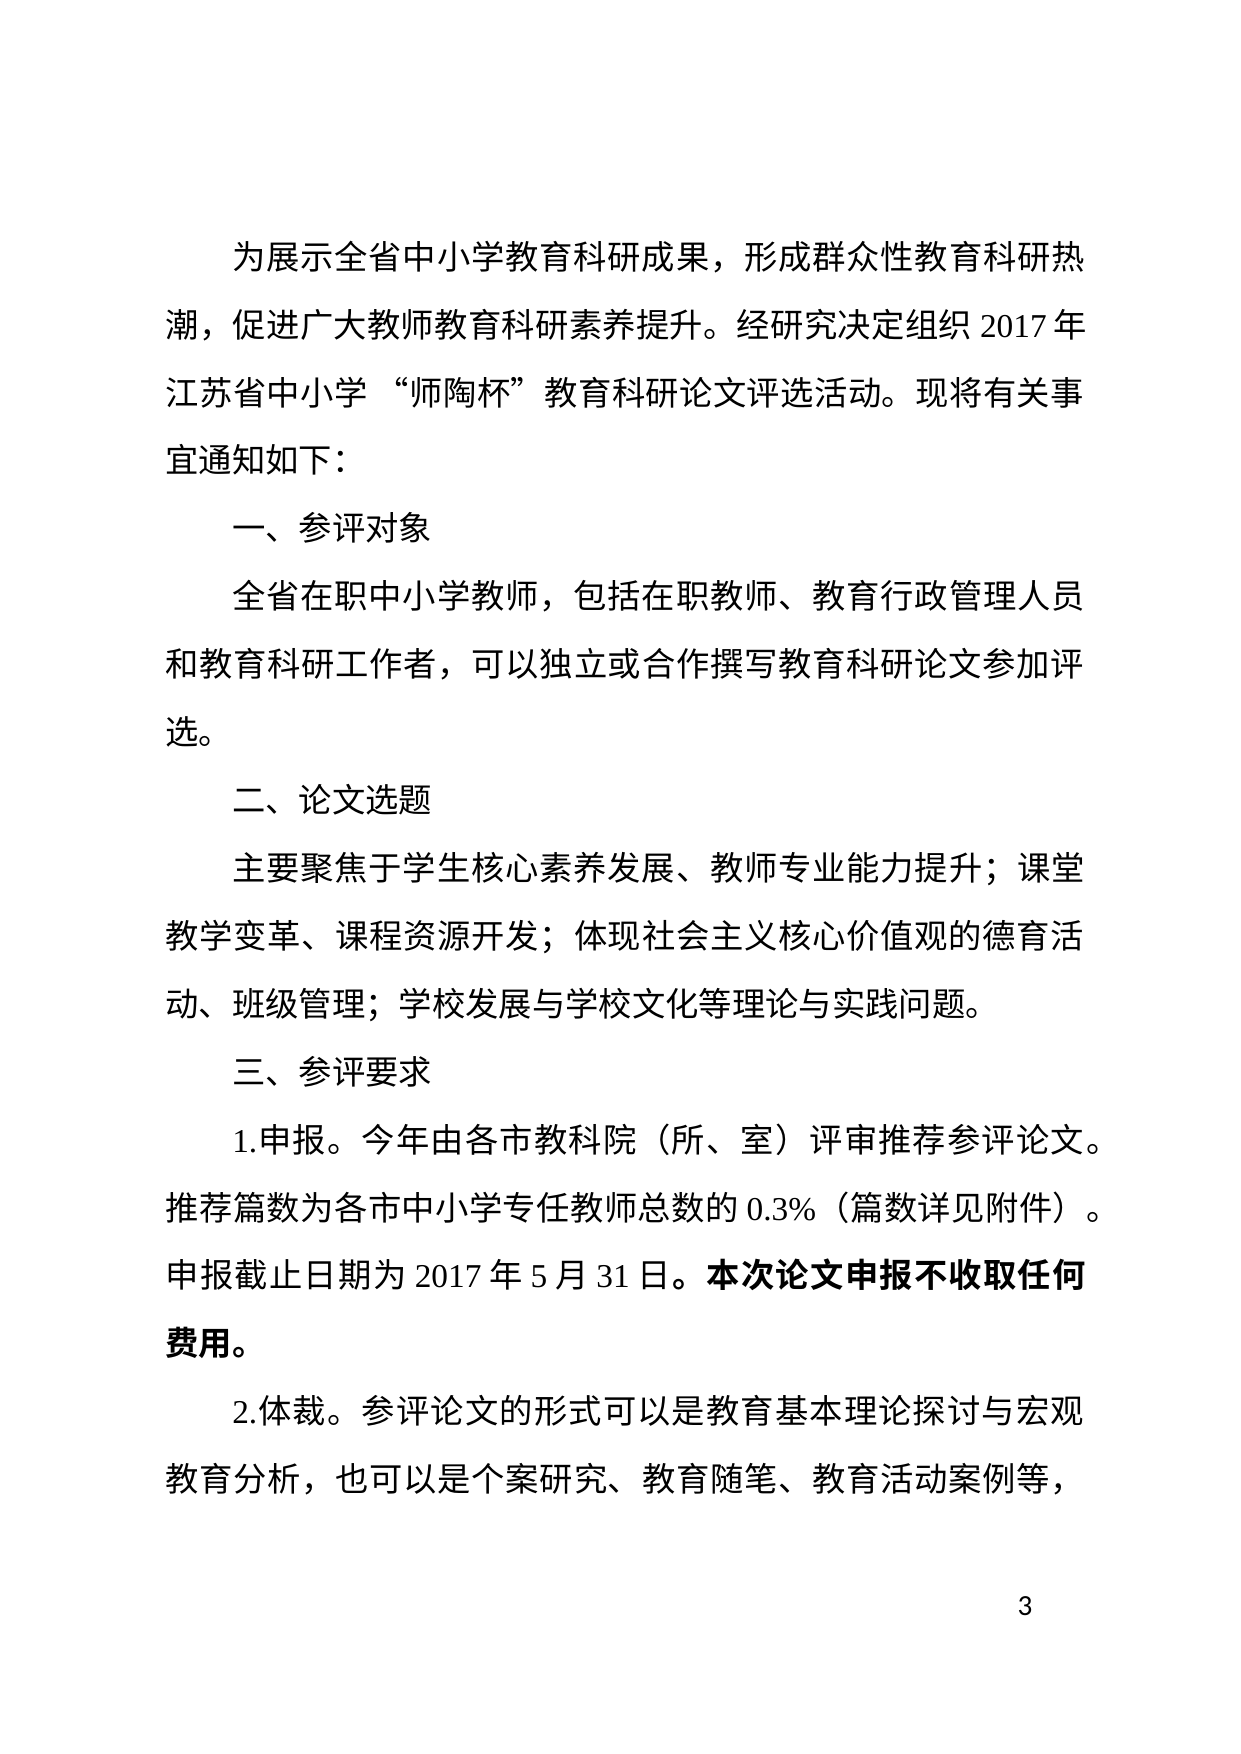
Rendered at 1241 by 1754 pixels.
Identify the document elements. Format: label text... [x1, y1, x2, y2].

text 三、参评要求 [165, 1036, 1087, 1103]
text 全省在职中小学教师，包括在职教师、教育行政管理人员和教育科研工作者，可以独立或合作撰写教育科研论文参加评选。 [165, 560, 1087, 764]
text 为展示全省中小学教育科研成果，形成群众性教育科研热潮，促进广大教师教育科研素养提升。经研究决定组织2017年江苏省中小学 “师陶杯”教育科研论文评选活动。现将有关事宜通知如下： [165, 221, 1087, 492]
text 主要聚焦于学生核心素养发展、教师专业能力提升；课堂教学变革、课程资源开发；体现社会主义核心价值观的德育活动、班级管理；学校发展与学校文化等理论与实践问题。 [165, 832, 1087, 1036]
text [165, 1375, 1087, 1511]
text 一、参评对象 [165, 492, 1087, 560]
text 1.申报。今年由各市教科院（所、室）评审推荐参评论文。推荐篇数为各市中小学专任教师总数的0.3%（篇数详见附件）。申报截止日期为。本次论文申报不收取任何费用。 [165, 1103, 1087, 1375]
list 论文选题 [165, 764, 1087, 832]
